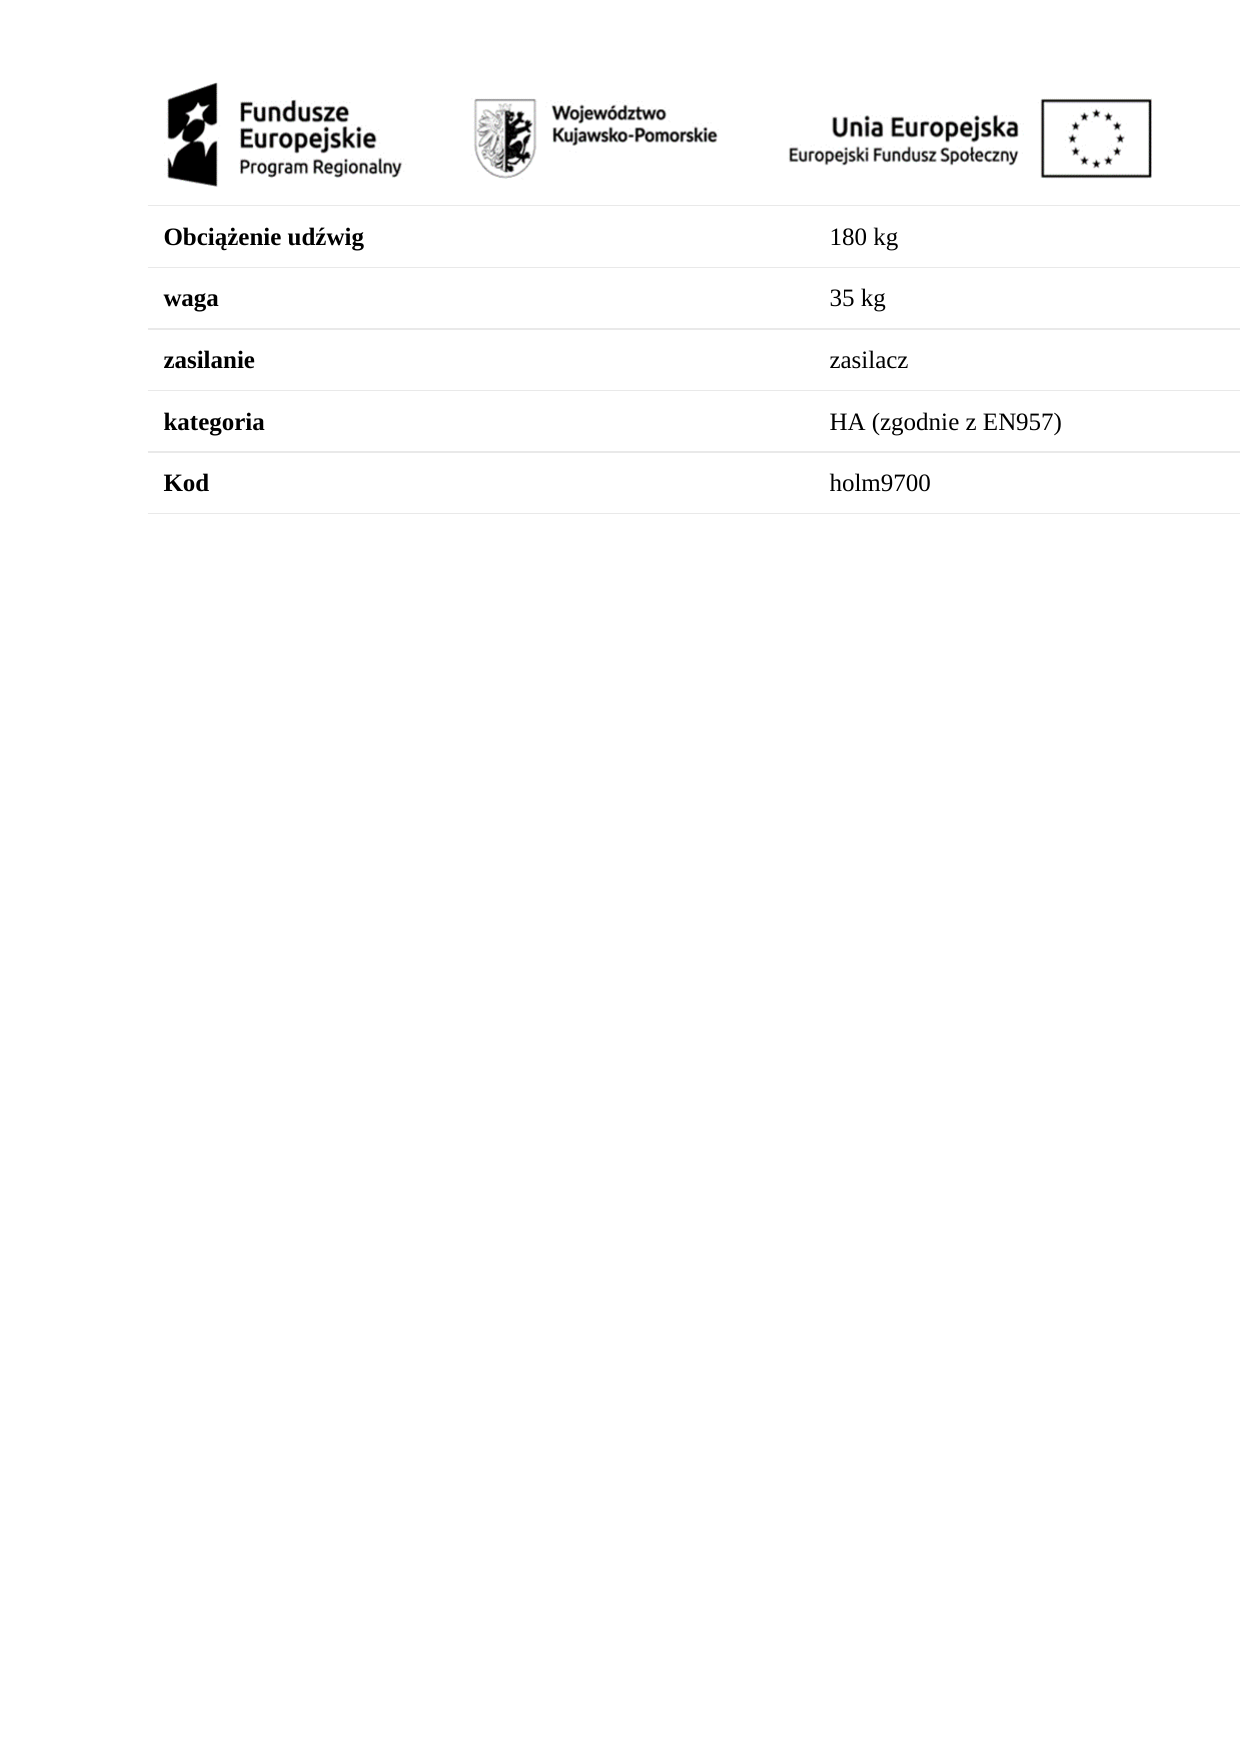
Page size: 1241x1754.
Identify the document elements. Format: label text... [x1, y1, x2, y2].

picture [147, 73, 1171, 205]
table_cell 180 kg [814, 206, 1240, 266]
table_cell kategoria [148, 391, 814, 451]
table_cell holm9700 [814, 453, 1240, 513]
table_cell zasilanie [148, 330, 814, 389]
table_cell 35 kg [814, 268, 1240, 328]
table_cell Obciążenie udźwig [148, 206, 814, 266]
table_cell zasilacz [814, 330, 1240, 389]
table_cell Kod [148, 453, 814, 513]
table_cell waga [148, 268, 814, 328]
table_cell HA (zgodnie z EN957) [814, 391, 1240, 451]
